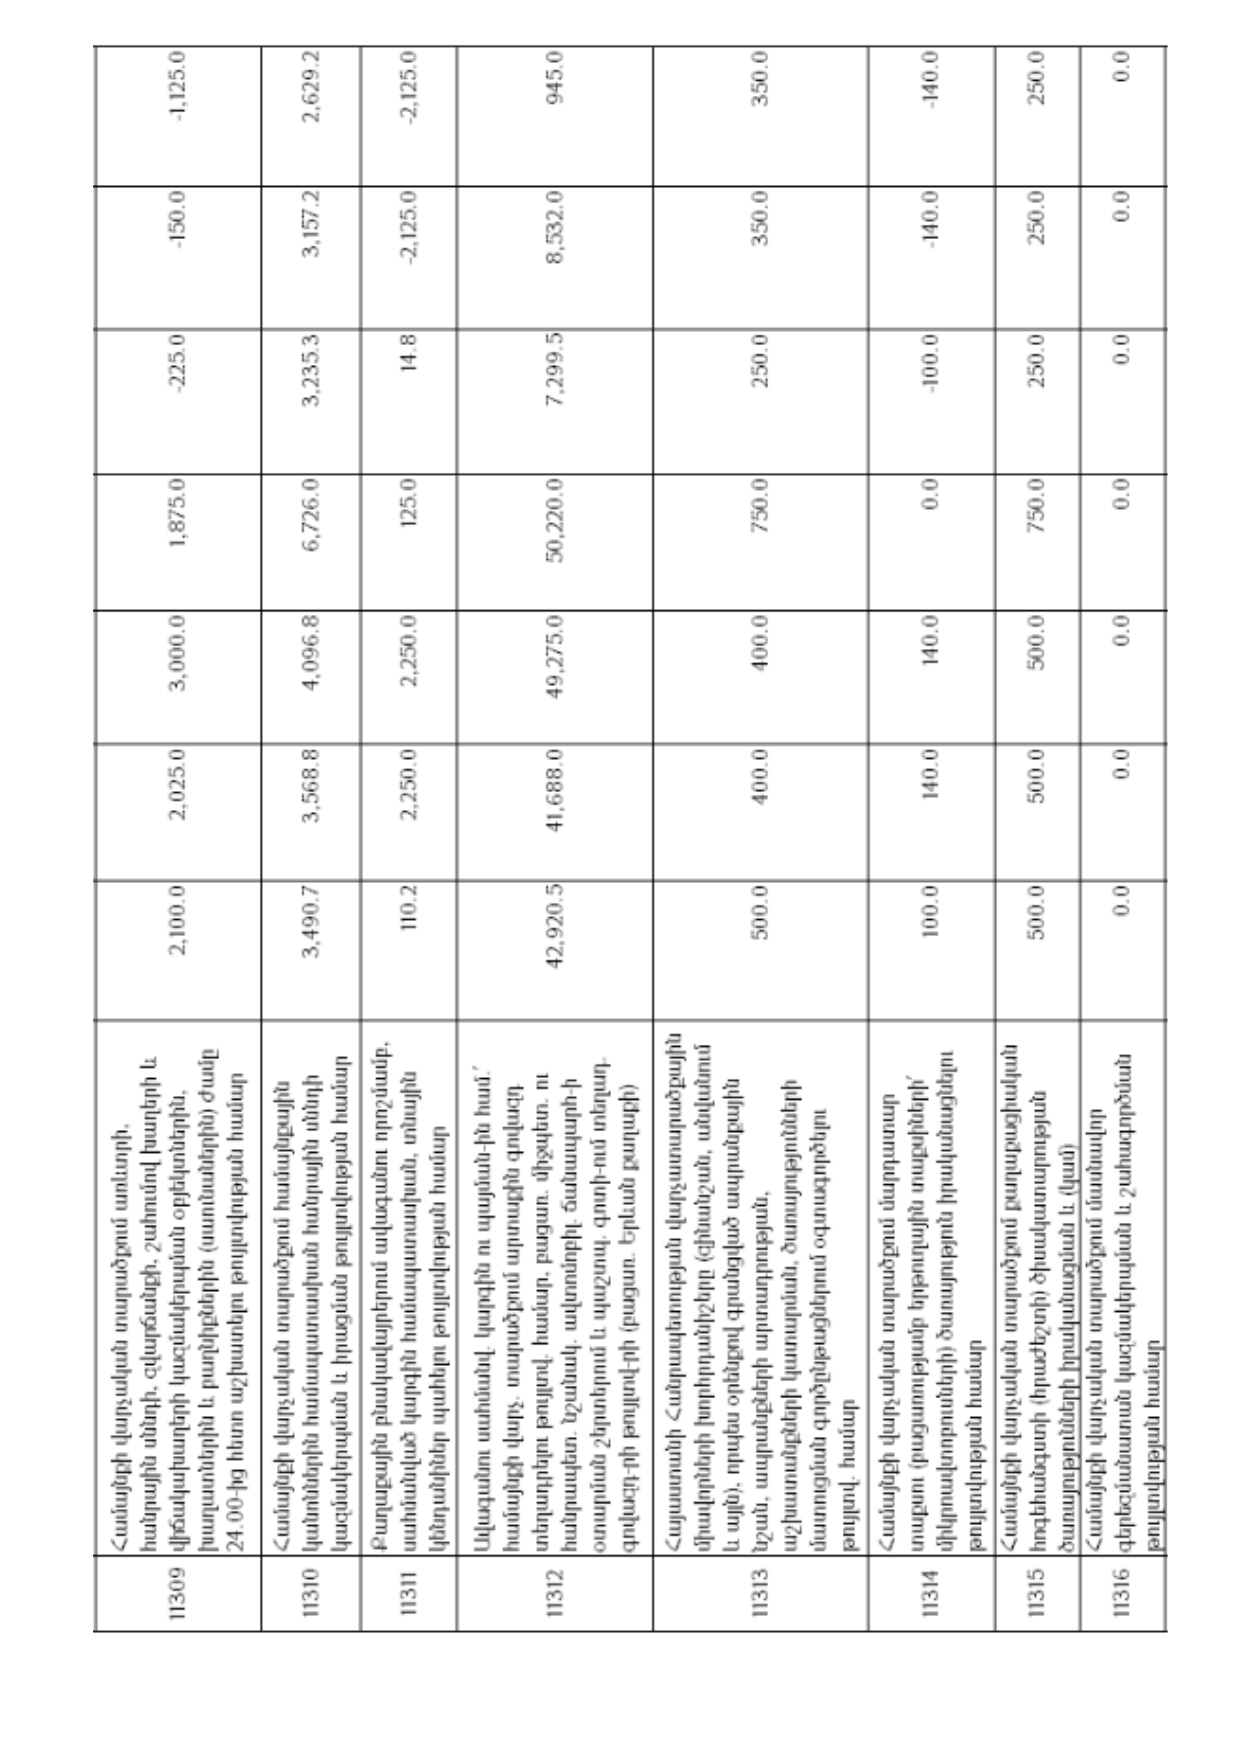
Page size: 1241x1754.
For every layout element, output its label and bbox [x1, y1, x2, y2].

picture [93, 42, 1168, 1635]
